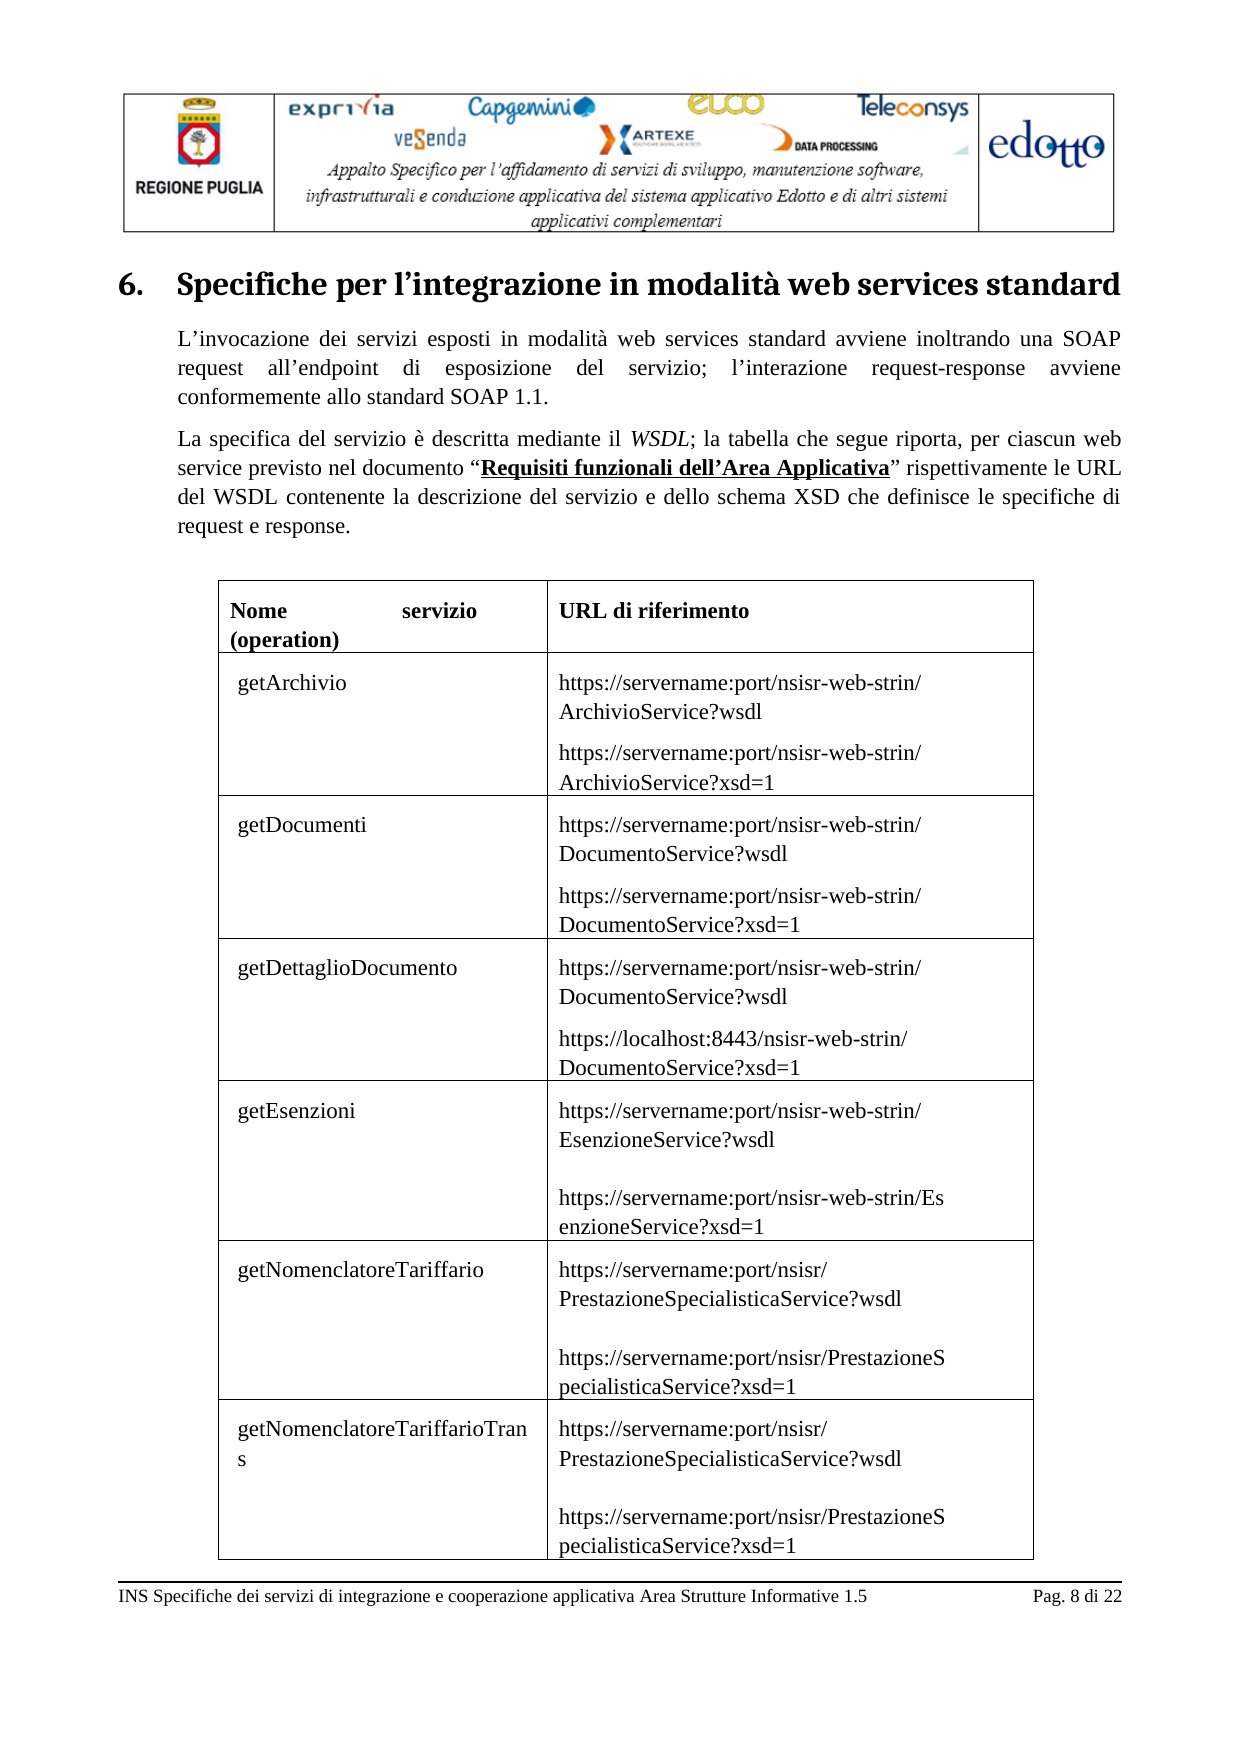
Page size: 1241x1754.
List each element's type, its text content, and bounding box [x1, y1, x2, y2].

subtitle Specifiche per l’integrazione in modalità web services standard [118, 265, 1152, 303]
table_header URL di riferimento [548, 581, 1033, 652]
picture [118, 87, 1123, 240]
table_cell https://servername:port/nsisr/PrestazioneSpecialisticaService?wsdl https://servername:port/nsisr/PrestazioneSpecialisticaService?xsd=1 [548, 1400, 1033, 1558]
table_cell getArchivio [219, 653, 547, 795]
table_cell getEsenzioni [219, 1081, 547, 1240]
table_cell https://servername:port/nsisr-web-strin/DocumentoService?wsdl https://servername:port/nsisr-web-strin/DocumentoService?xsd=1 [548, 796, 1033, 938]
table_header Nome servizio (operation) [219, 581, 547, 652]
text L’invocazione dei servizi esposti in modalità web services standard avviene inoltrando una SOAP request all’endpoint di esposizione del servizio; l’interazione request-response avviene conformemente allo standard SOAP 1.1. [177, 322, 1122, 409]
table_cell getNomenclatoreTariffario [219, 1241, 547, 1399]
table_cell https://servername:port/nsisr-web-strin/ArchivioService?wsdl https://servername:port/nsisr-web-strin/ArchivioService?xsd=1 [548, 653, 1033, 795]
table_cell https://servername:port/nsisr-web-strin/DocumentoService?wsdl https://localhost:8443/nsisr-web-strin/DocumentoService?xsd=1 [548, 939, 1033, 1080]
text La specifica del servizio è descritta mediante il WSDL; la tabella che segue riporta, per ciascun web service previsto nel documento “Requisiti funzionali dell’Area Applicativa” rispettivamente le URL del WSDL contenente la descrizione del servizio e dello schema XSD che definisce le specifiche di request e response. [177, 422, 1122, 539]
table_cell getDettaglioDocumento [219, 939, 547, 1080]
table_cell getDocumenti [219, 796, 547, 938]
table_cell https://servername:port/nsisr-web-strin/EsenzioneService?wsdl https://servername:port/nsisr-web-strin/EsenzioneService?xsd=1 [548, 1081, 1033, 1240]
table_cell getNomenclatoreTariffarioTrans [219, 1400, 547, 1558]
table_cell https://servername:port/nsisr/PrestazioneSpecialisticaService?wsdl https://servername:port/nsisr/PrestazioneSpecialisticaService?xsd=1 [548, 1241, 1033, 1399]
